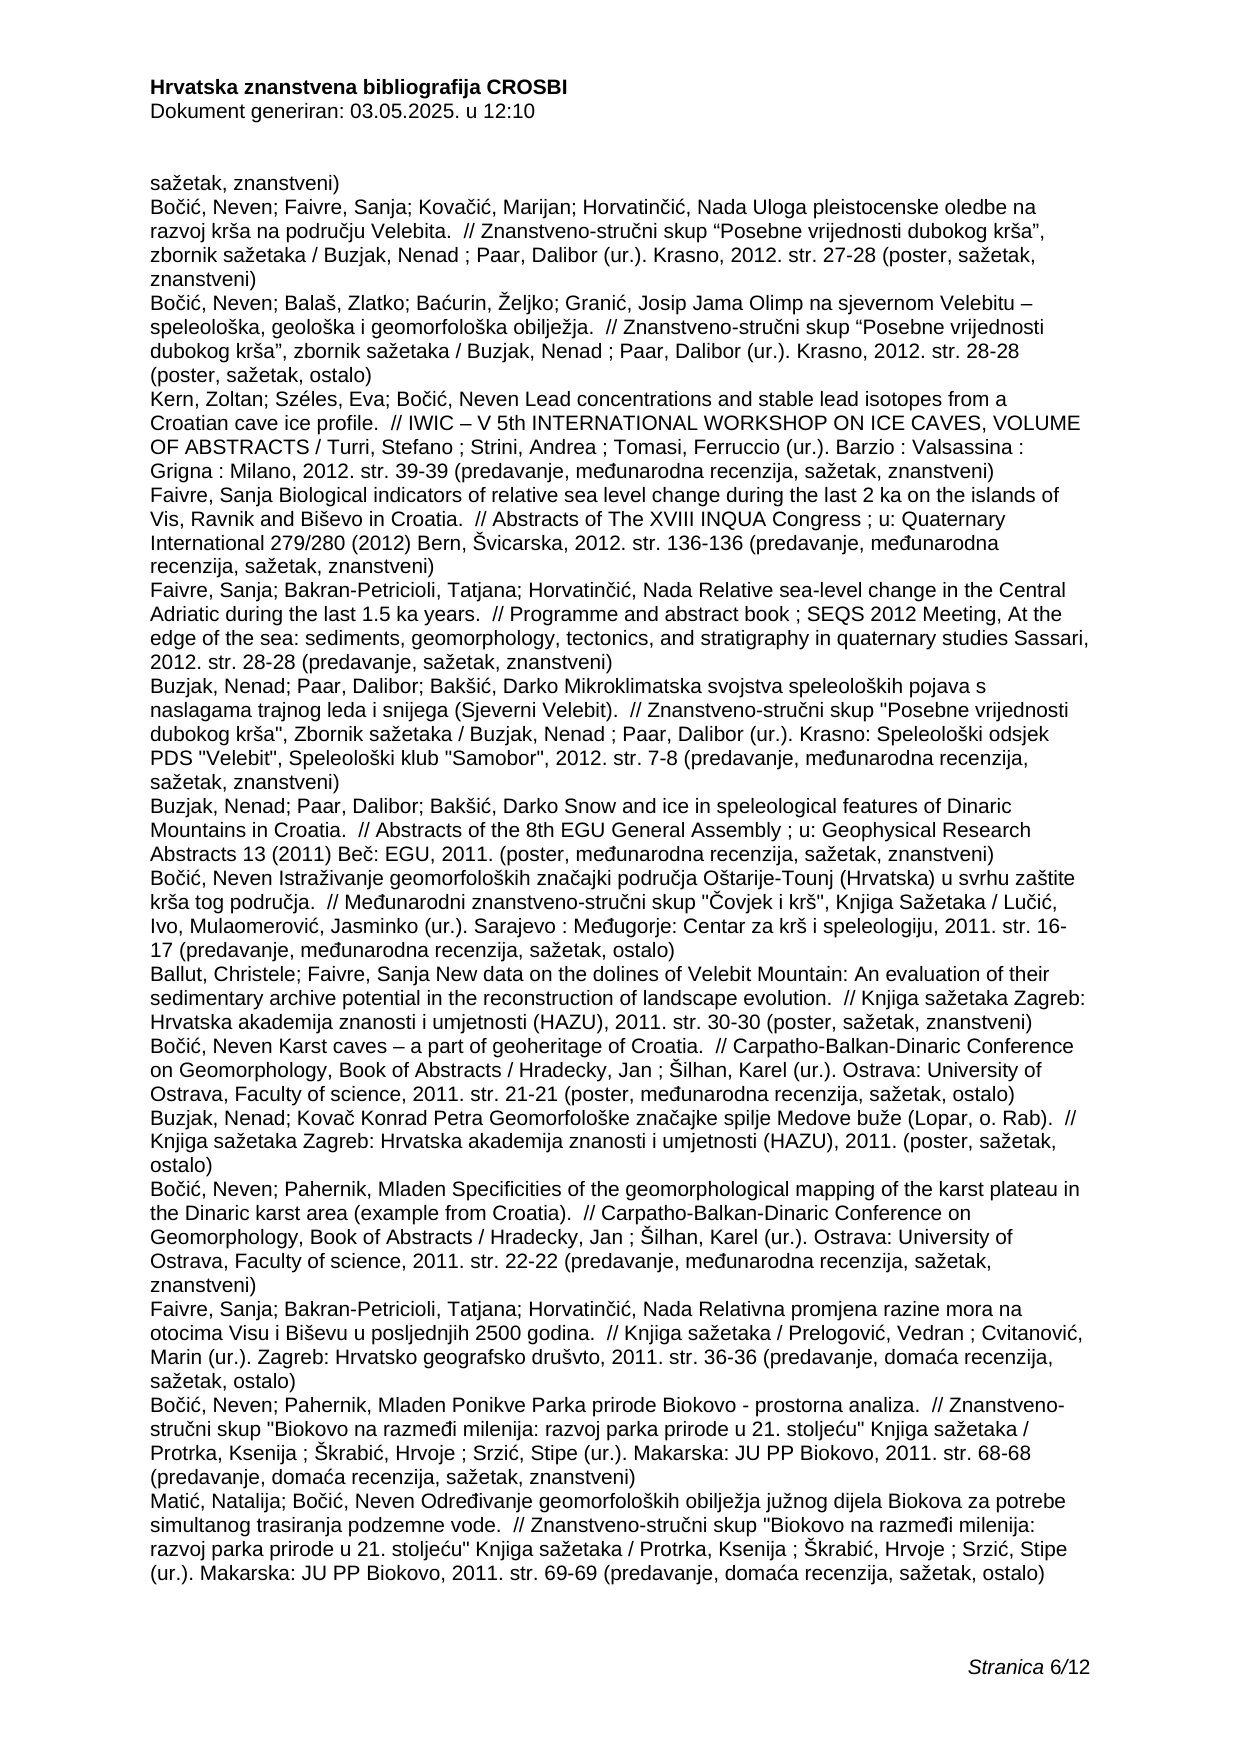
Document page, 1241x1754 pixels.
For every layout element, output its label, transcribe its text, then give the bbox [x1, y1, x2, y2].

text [150, 171, 1090, 195]
text Bočić, Neven; Pahernik, Mladen [150, 1177, 1090, 1297]
text Bočić, Neven; Pahernik, Mladen [150, 1393, 1090, 1489]
text Faivre, Sanja [150, 482, 1090, 578]
text Buzjak, Nenad; Paar, Dalibor; Bakšić, Darko [150, 794, 1090, 866]
text Faivre, Sanja; Bakran-Petricioli, Tatjana; Horvatinčić, Nada [150, 578, 1090, 674]
text Bočić, Neven; Balaš, Zlatko; Baćurin, Željko; Granić, Josip [150, 291, 1090, 387]
text Matić, Natalija; Bočić, Neven [150, 1489, 1090, 1584]
text Kern, Zoltan; Széles, Eva; Bočić, Neven [150, 387, 1090, 482]
text Bočić, Neven [150, 1033, 1090, 1105]
text Bočić, Neven; Faivre, Sanja; Kovačić, Marijan; Horvatinčić, Nada [150, 195, 1090, 291]
text Bočić, Neven [150, 866, 1090, 962]
text Faivre, Sanja; Bakran-Petricioli, Tatjana; Horvatinčić, Nada [150, 1297, 1090, 1393]
text Ballut, Christele; Faivre, Sanja [150, 962, 1090, 1033]
text Buzjak, Nenad; Kovač Konrad Petra [150, 1105, 1090, 1177]
text Buzjak, Nenad; Paar, Dalibor; Bakšić, Darko [150, 674, 1090, 794]
